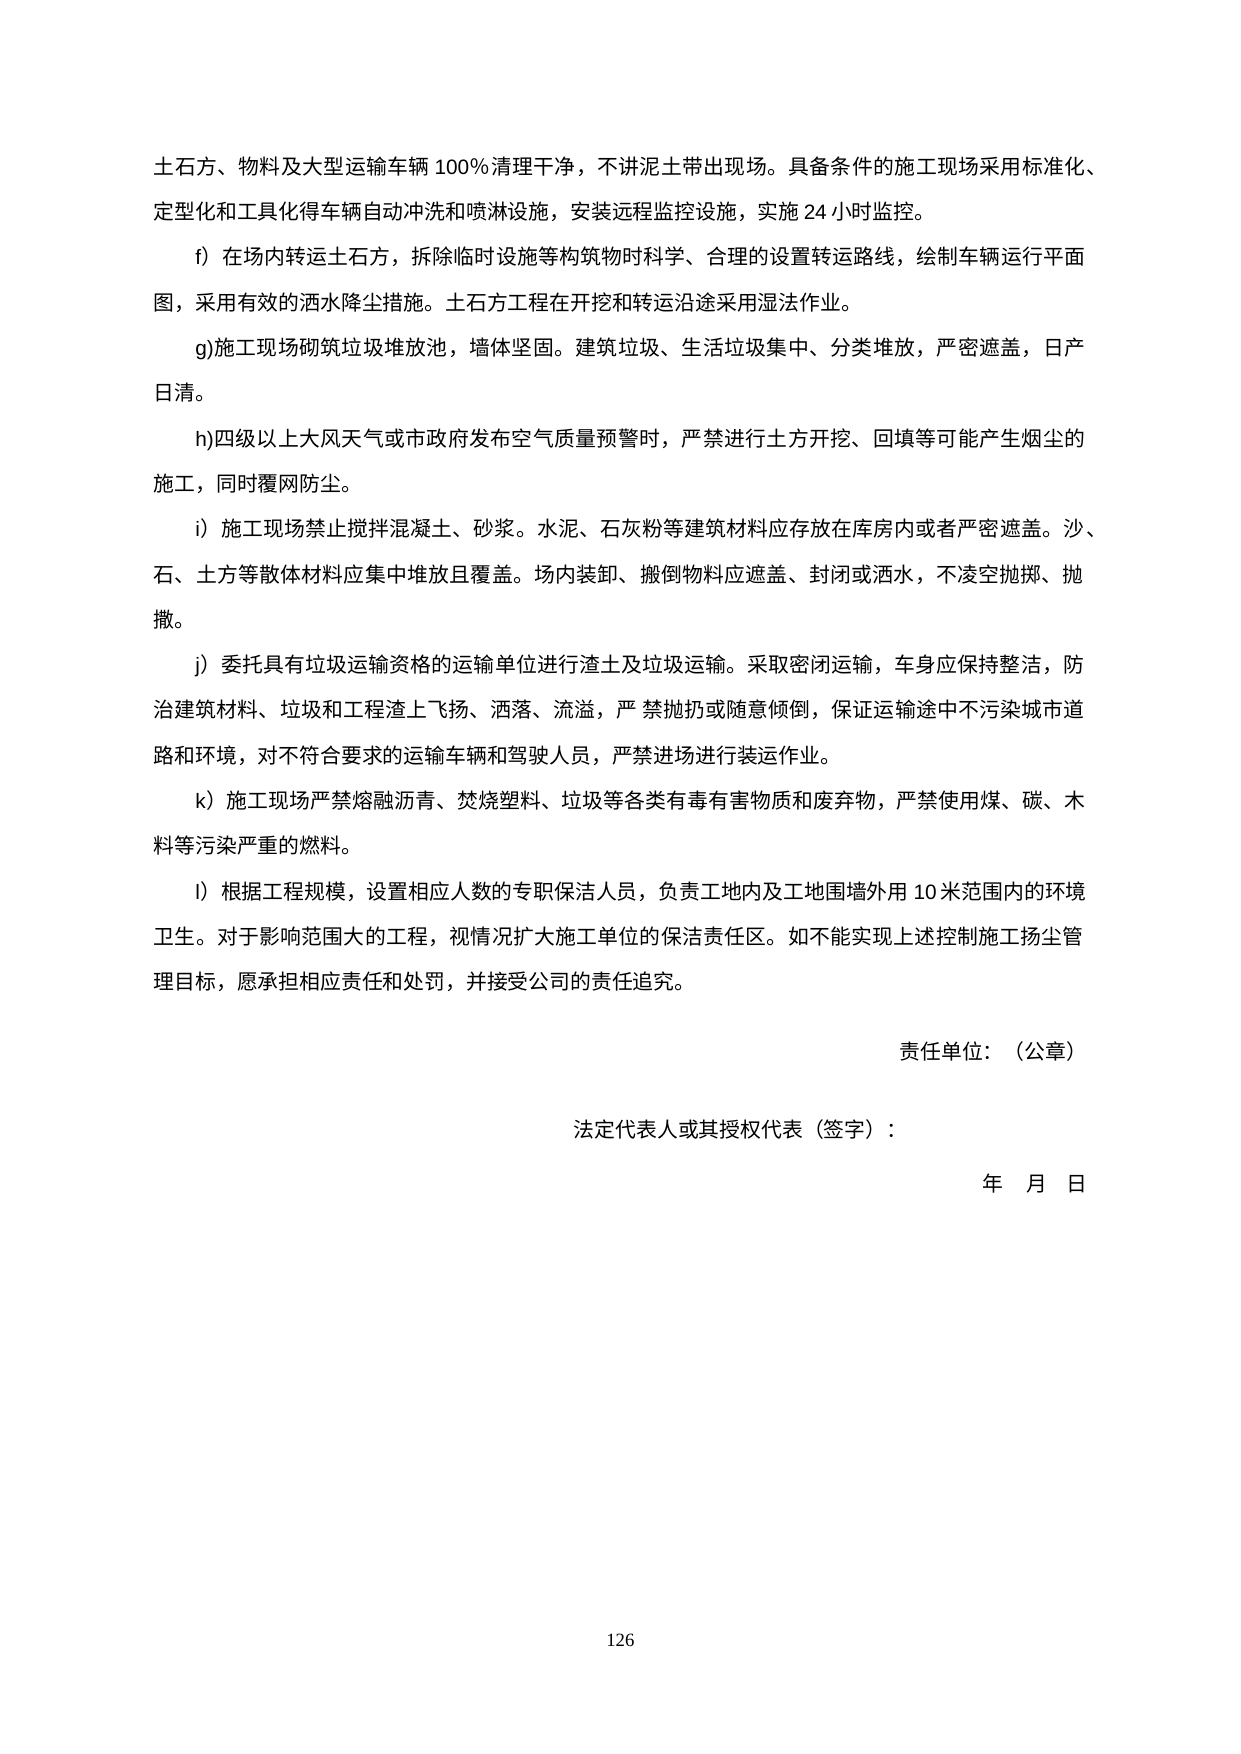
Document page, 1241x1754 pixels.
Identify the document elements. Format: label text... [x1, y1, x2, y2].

text f）在场内转运土石方，拆除临时设施等构筑物时科学、合理的设置转运路线，绘制车辆运行平面图，采用有效的洒水降尘措施。土石方工程在开挖和转运沿途采用湿法作业。 [153, 241, 1087, 316]
text 法定代表人或其授权代表（签字）： [153, 1113, 907, 1143]
text g)施工现场砌筑垃圾堆放池，墙体坚固。建筑垃圾、生活垃圾集中、分类堆放，严密遮盖，日产日清。 [153, 331, 1087, 407]
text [153, 150, 1087, 226]
text l）根据工程规模，设置相应人数的专职保洁人员，负责工地内及工地围墙外用10米范围内的环境卫生。对于影响范围大的工程，视情况扩大施工单位的保洁责任区。如不能实现上述控制施工扬尘管理目标，愿承担相应责任和处罚，并接受公司的责任追究。 [153, 875, 1087, 996]
text h)四级以上大风天气或市政府发布空气质量预警时，严禁进行土方开挖、回填等可能产生烟尘的施工，同时覆网防尘。 [153, 422, 1087, 497]
text 责任单位：（公章） [153, 1035, 1087, 1065]
text j）委托具有垃圾运输资格的运输单位进行渣土及垃圾运输。采取密闭运输，车身应保持整洁，防治建筑材料、垃圾和工程渣上飞扬、洒落、流溢，严 禁抛扔或随意倾倒，保证运输途中不污染城市道路和环境，对不符合要求的运输车辆和驾驶人员，严禁进场进行装运作业。 [153, 648, 1087, 769]
text i）施工现场禁止搅拌混凝土、砂浆。水泥、石灰粉等建筑材料应存放在库房内或者严密遮盖。沙、石、土方等散体材料应集中堆放且覆盖。场内装卸、搬倒物料应遮盖、封闭或洒水，不凌空抛掷、抛撒。 [153, 512, 1087, 633]
text 年 月 日 [153, 1167, 1087, 1197]
text k）施工现场严禁熔融沥青、焚烧塑料、垃圾等各类有毒有害物质和废弃物，严禁使用煤、碳、木料等污染严重的燃料。 [153, 784, 1087, 860]
